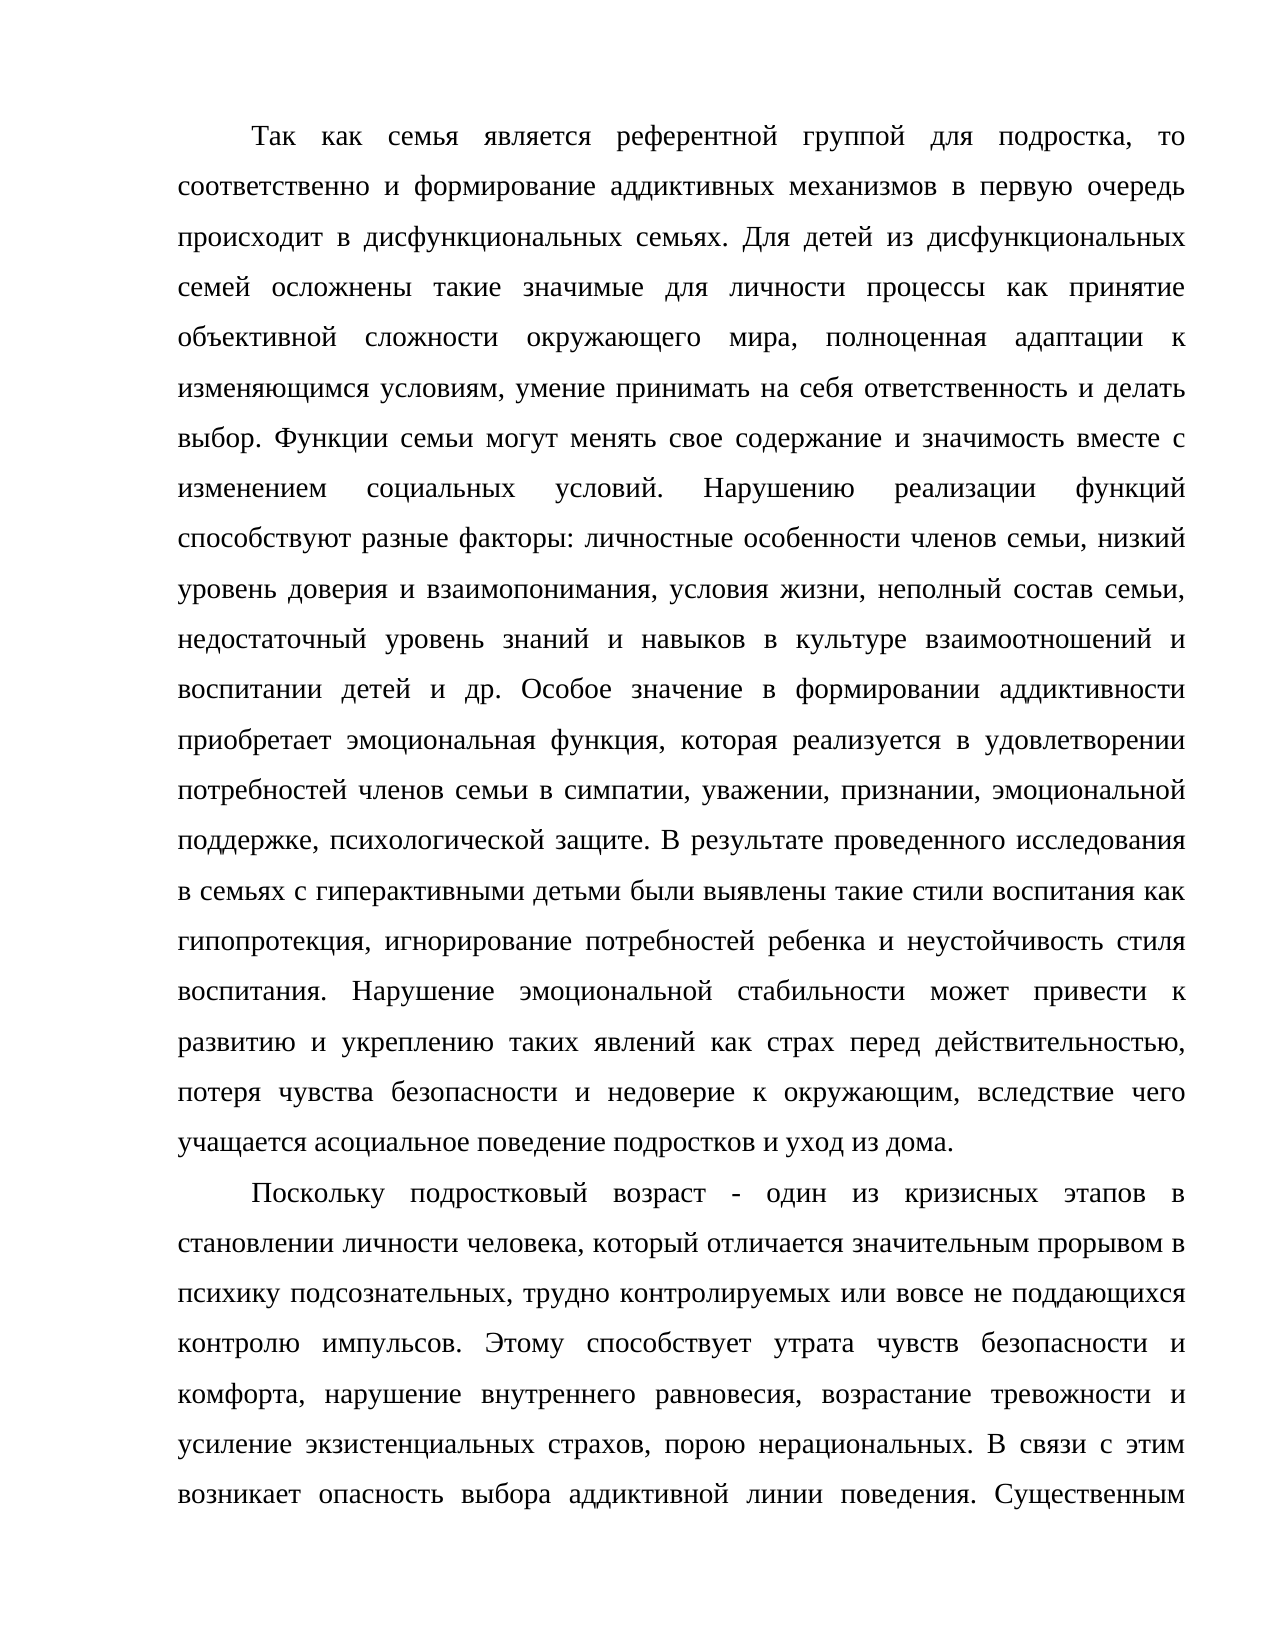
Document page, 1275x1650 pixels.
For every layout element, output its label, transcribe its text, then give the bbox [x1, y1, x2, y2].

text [177, 1175, 1186, 1510]
text Так как семья является референтной группой для подростка, то соответственно и формирование аддиктивных механизмов в первую очередь происходит в дисфункциональных семьях. Для детей из дисфункциональных семей осложнены такие значимые для личности процессы как принятие объективной сложности окружающего мира, полноценная адаптации к изменяющимся условиям, умение принимать на себя ответственность и делать выбор. Функции семьи могут менять свое содержание и значимость вместе с изменением социальных условий. Нарушению реализации функций способствуют разные факторы: личностные особенности членов семьи, низкий уровень доверия и взаимопонимания, условия жизни, неполный состав семьи, недостаточный уровень знаний и навыков в культуре взаимоотношений и воспитании детей и др. Особое значение в формировании аддиктивности приобретает эмоциональная функция, которая реализуется в удовлетворении потребностей членов семьи в симпатии, уважении, признании, эмоциональной поддержке, психологической защите. В результате проведенного исследования в семьях с гиперактивными детьми были выявлены такие стили воспитания как гипопротекция, игнорирование потребностей ребенка и неустойчивость стиля воспитания. Нарушение эмоциональной стабильности может привести к развитию и укреплению таких явлений как страх перед действительностью, потеря чувства безопасности и недоверие к окружающим, вследствие чего учащается асоциальное поведение подростков и уход из дома. [177, 118, 1186, 1158]
